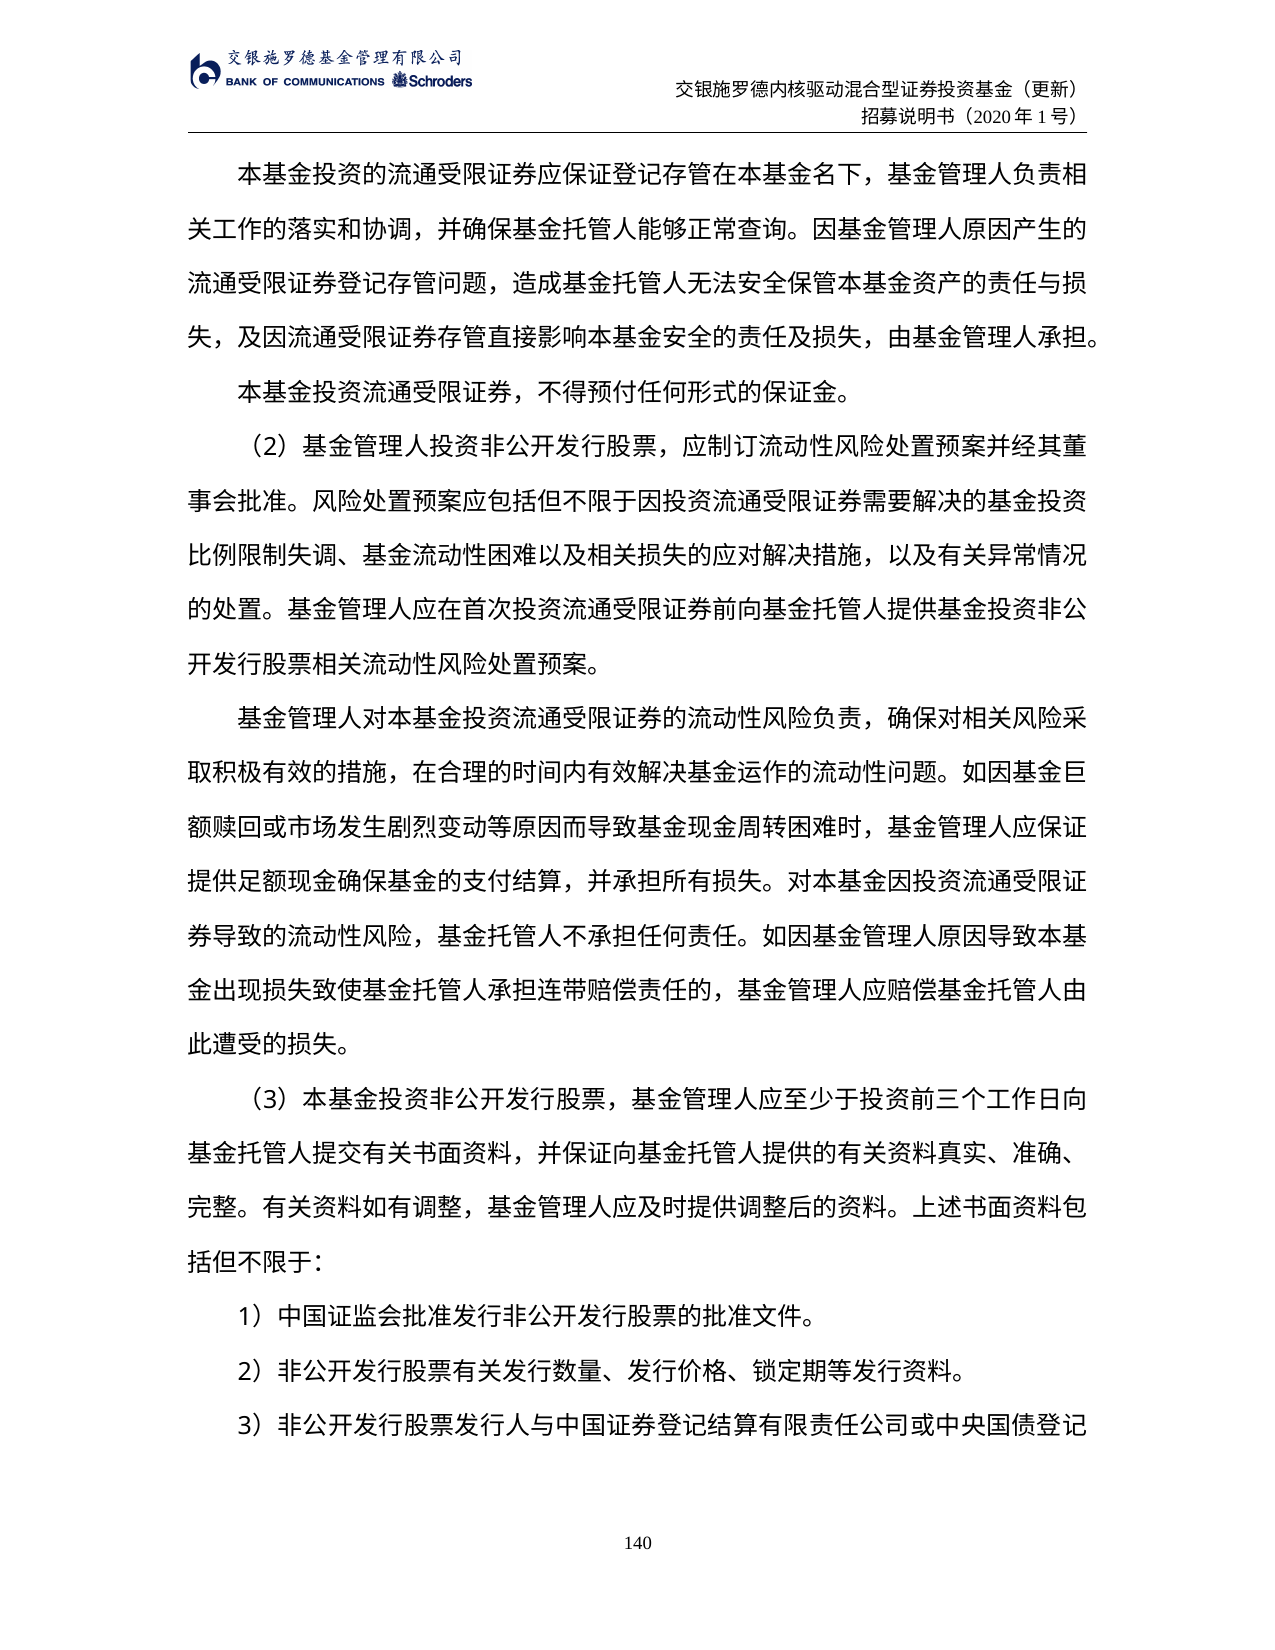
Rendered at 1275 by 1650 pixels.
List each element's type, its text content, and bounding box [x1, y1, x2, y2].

text 基金管理人对本基金投资流通受限证券的流动性风险负责，确保对相关风险采取积极有效的措施，在合理的时间内有效解决基金运作的流动性问题。如因基金巨额赎回或市场发生剧烈变动等原因而导致基金现金周转困难时，基金管理人应保证提供足额现金确保基金的支付结算，并承担所有损失。对本基金因投资流通受限证券导致的流动性风险，基金托管人不承担任何责任。如因基金管理人原因导致本基金出现损失致使基金托管人承担连带赔偿责任的，基金管理人应赔偿基金托管人由此遭受的损失。 [187, 698, 1087, 1061]
text 2）非公开发行股票有关发行数量、发行价格、锁定期等发行资料。 [187, 1351, 1087, 1387]
text 1）中国证监会批准发行非公开发行股票的批准文件。 [187, 1297, 1087, 1333]
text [187, 1405, 1087, 1442]
picture [190, 50, 472, 89]
text （2）基金管理人投资非公开发行股票，应制订流动性风险处置预案并经其董事会批准。风险处置预案应包括但不限于因投资流通受限证券需要解决的基金投资比例限制失调、基金流动性困难以及相关损失的应对解决措施，以及有关异常情况的处置。基金管理人应在首次投资流通受限证券前向基金托管人提供基金投资非公开发行股票相关流动性风险处置预案。 [187, 427, 1087, 680]
text 本基金投资的流通受限证券应保证登记存管在本基金名下，基金管理人负责相关工作的落实和协调，并确保基金托管人能够正常查询。因基金管理人原因产生的流通受限证券登记存管问题，造成基金托管人无法安全保管本基金资产的责任与损失，及因流通受限证券存管直接影响本基金安全的责任及损失，由基金管理人承担。 [187, 155, 1087, 354]
text （3）本基金投资非公开发行股票，基金管理人应至少于投资前三个工作日向基金托管人提交有关书面资料，并保证向基金托管人提供的有关资料真实、准确、完整。有关资料如有调整，基金管理人应及时提供调整后的资料。上述书面资料包括但不限于： [187, 1079, 1087, 1278]
text 本基金投资流通受限证券，不得预付任何形式的保证金。 [187, 372, 1087, 408]
